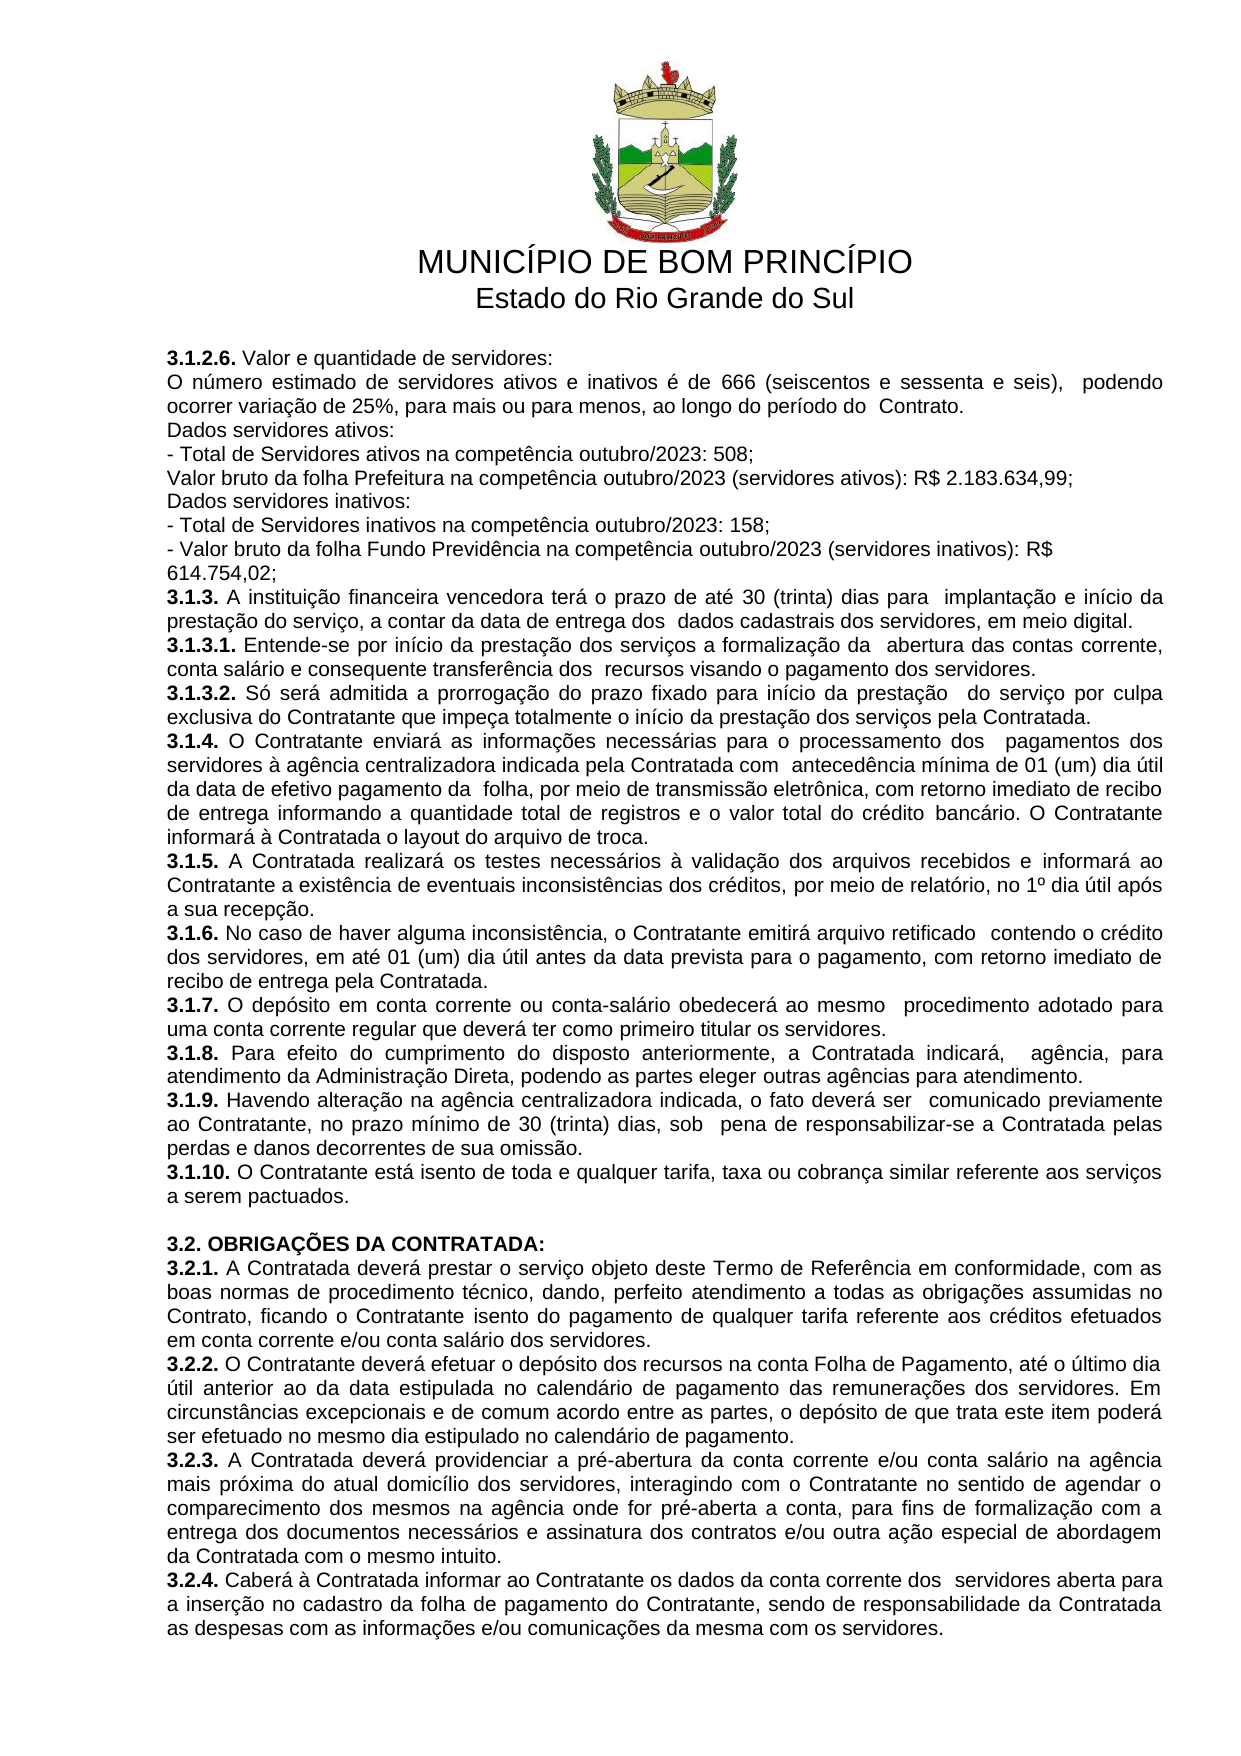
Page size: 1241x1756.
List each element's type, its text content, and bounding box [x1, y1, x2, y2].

text 3.1.8. Para efeito do cumprimento do disposto anteriormente, a Contratada indicará, agência, para atendimento da Administração Direta, podendo as partes eleger outras agências para atendimento. [167, 1040, 1163, 1088]
text Dados servidores ativos: [167, 417, 1163, 441]
text 3.1.7. O depósito em conta corrente ou conta-salário obedecerá ao mesmo procedimento adotado para uma conta corrente regular que deverá ter como primeiro titular os servidores. [167, 992, 1163, 1040]
text - Valor bruto da folha Fundo Previdência na competência outubro/2023 (servidores inativos): R$ 614.754,02; [167, 537, 1163, 585]
text 3.2.2. O Contratante deverá efetuar o depósito dos recursos na conta Folha de Pagamento, até o último dia útil anterior ao da data estipulada no calendário de pagamento das remunerações dos servidores. Em circunstâncias excepcionais e de comum acordo entre as partes, o depósito de que trata este item poderá ser efetuado no mesmo dia estipulado no calendário de pagamento. [167, 1352, 1163, 1448]
text 3.1.3. A instituição financeira vencedora terá o prazo de até 30 (trinta) dias para implantação e início da prestação do serviço, a contar da data de entrega dos dados cadastrais dos servidores, em meio digital. [167, 585, 1163, 633]
text 3.2.3. A Contratada deverá providenciar a pré-abertura da conta corrente e/ou conta salário na agência mais próxima do atual domicílio dos servidores, interagindo com o Contratante no sentido de agendar o comparecimento dos mesmos na agência onde for pré-aberta a conta, para fins de formalização com a entrega dos documentos necessários e assinatura dos contratos e/ou outra ação especial de abordagem da Contratada com o mesmo intuito. [167, 1448, 1163, 1567]
text 3.1.3.1. Entende-se por início da prestação dos serviços a formalização da abertura das contas corrente, conta salário e consequente transferência dos recursos visando o pagamento dos servidores. [167, 633, 1163, 681]
text 3.1.6. No caso de haver alguma inconsistência, o Contratante emitirá arquivo retificado contendo o crédito dos servidores, em até 01 (um) dia útil antes da data prevista para o pagamento, com retorno imediato de recibo de entrega pela Contratada. [167, 921, 1163, 992]
text 3.1.3.2. Só será admitida a prorrogação do prazo fixado para início da prestação do serviço por culpa exclusiva do Contratante que impeça totalmente o início da prestação dos serviços pela Contratada. [167, 681, 1163, 729]
text 3.1.10. O Contratante está isento de toda e qualquer tarifa, taxa ou cobrança similar referente aos serviços a serem pactuados. [167, 1160, 1163, 1208]
text O número estimado de servidores ativos e inativos é de 666 (seiscentos e sessenta e seis), podendo ocorrer variação de 25%, para mais ou para menos, ao longo do período do Contrato. [167, 369, 1163, 417]
text Valor bruto da folha Prefeitura na competência outubro/2023 (servidores ativos): R$ 2.183.634,99; [167, 465, 1163, 489]
text 3.2.4. Caberá à Contratada informar ao Contratante os dados da conta corrente dos servidores aberta para a inserção no cadastro da folha de pagamento do Contratante, sendo de responsabilidade da Contratada as despesas com as informações e/ou comunicações da mesma com os servidores. [167, 1567, 1163, 1639]
text - Total de Servidores ativos na competência outubro/2023: 508; [167, 441, 1163, 465]
picture [592, 61, 738, 243]
text Dados servidores inativos: [167, 489, 1163, 513]
text 3.1.9. Havendo alteração na agência centralizadora indicada, o fato deverá ser comunicado previamente ao Contratante, no prazo mínimo de 30 (trinta) dias, sob pena de responsabilizar-se a Contratada pelas perdas e danos decorrentes de sua omissão. [167, 1088, 1163, 1160]
text - Total de Servidores inativos na competência outubro/2023: 158; [167, 513, 1163, 537]
text 3.1.4. O Contratante enviará as informações necessárias para o processamento dos pagamentos dos servidores à agência centralizadora indicada pela Contratada com antecedência mínima de 01 (um) dia útil da data de efetivo pagamento da folha, por meio de transmissão eletrônica, com retorno imediato de recibo de entrega informando a quantidade total de registros e o valor total do crédito bancário. O Contratante informará à Contratada o layout do arquivo de troca. [167, 729, 1163, 849]
text 3.2. OBRIGAÇÕES DA CONTRATADA: [167, 1232, 1163, 1256]
text 3.1.2.6. Valor e quantidade de servidores: [167, 346, 1163, 369]
text 3.1.5. A Contratada realizará os testes necessários à validação dos arquivos recebidos e informará ao Contratante a existência de eventuais inconsistências dos créditos, por meio de relatório, no 1º dia útil após a sua recepção. [167, 849, 1163, 921]
text 3.2.1. A Contratada deverá prestar o serviço objeto deste Termo de Referência em conformidade, com as boas normas de procedimento técnico, dando, perfeito atendimento a todas as obrigações assumidas no Contrato, ficando o Contratante isento do pagamento de qualquer tarifa referente aos créditos efetuados em conta corrente e/ou conta salário dos servidores. [167, 1256, 1163, 1352]
